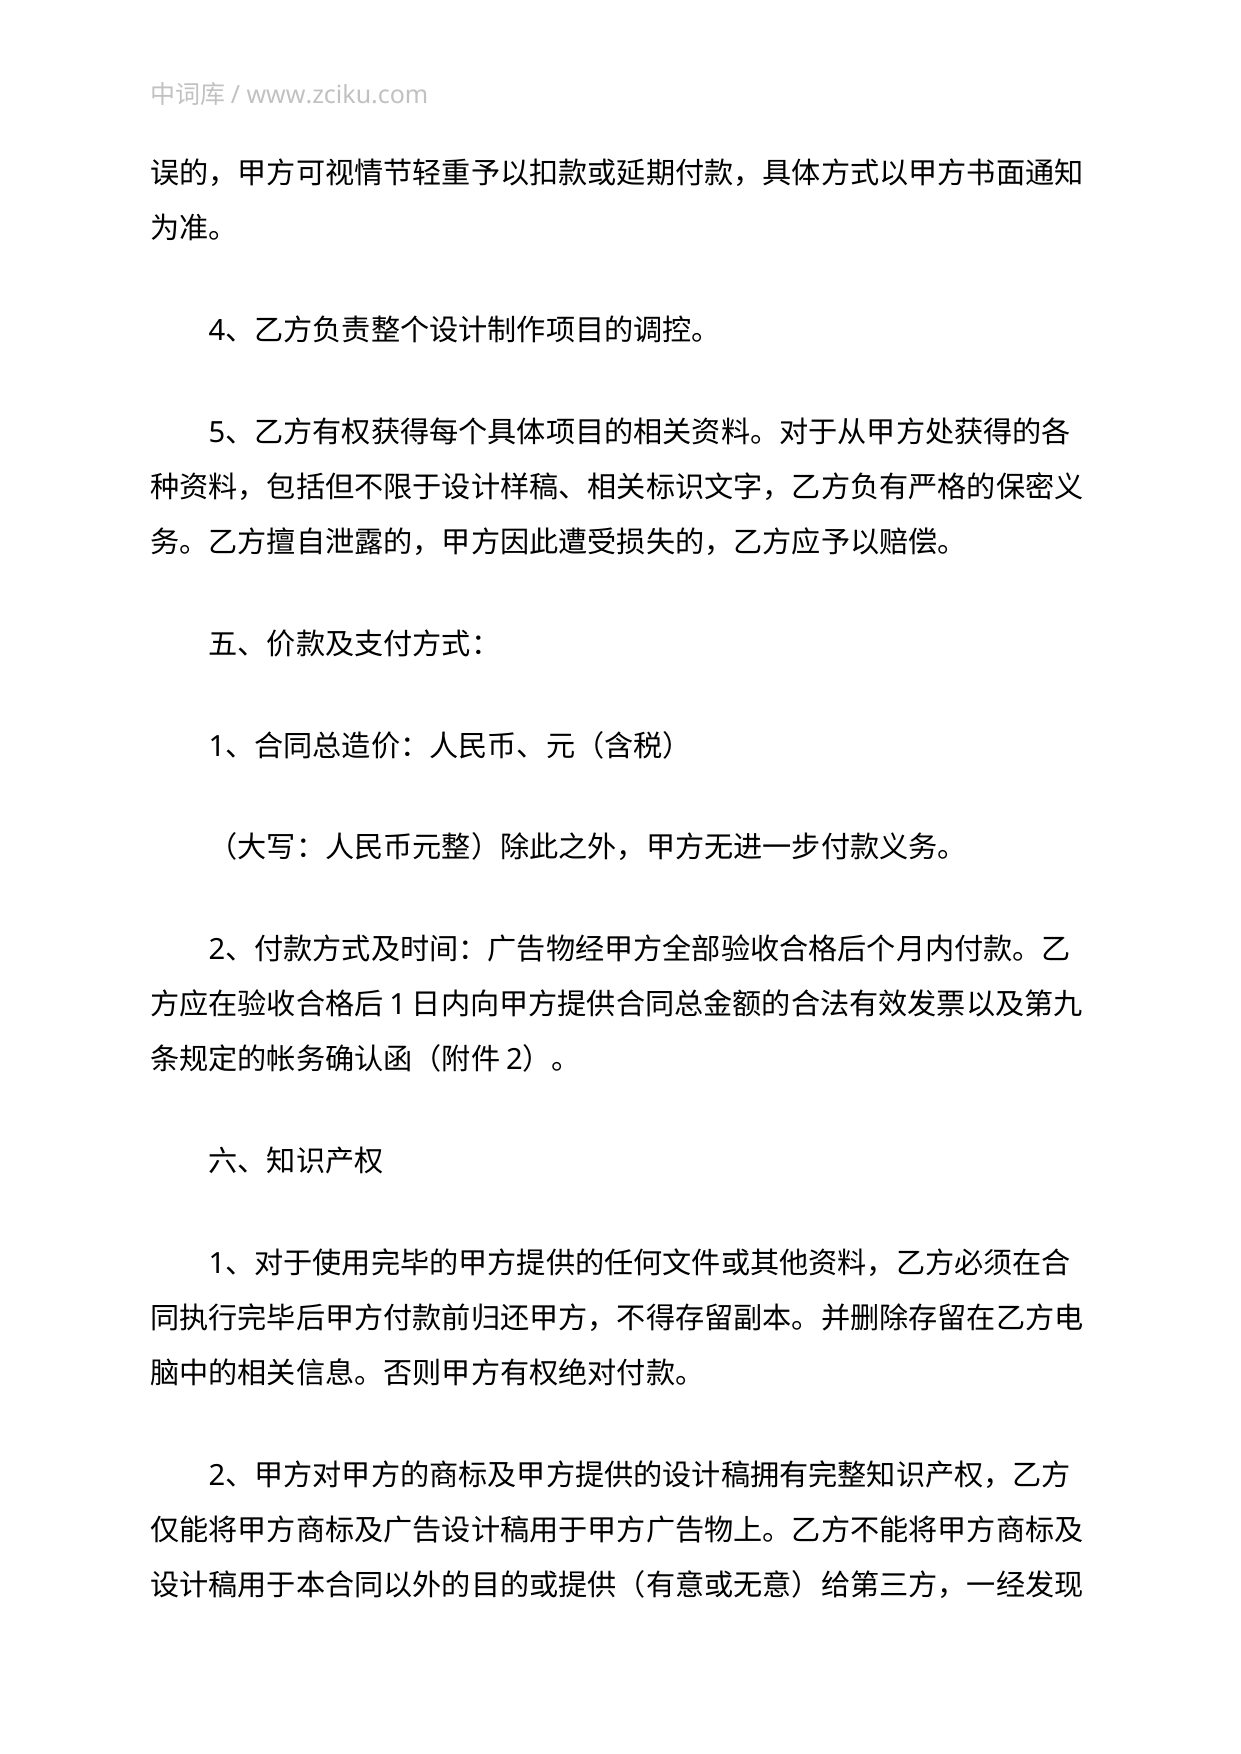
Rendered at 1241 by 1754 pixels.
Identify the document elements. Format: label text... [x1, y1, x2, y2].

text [150, 1451, 1090, 1603]
text 1、合同总造价：人民币、元（含税） [150, 722, 1090, 764]
text 5、乙方有权获得每个具体项目的相关资料。对于从甲方处获得的各种资料，包括但不限于设计样稿、相关标识文字，乙方负有严格的保密义务。乙方擅自泄露的，甲方因此遭受损失的，乙方应予以赔偿。 [150, 409, 1090, 561]
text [150, 150, 1090, 247]
text 4、乙方负责整个设计制作项目的调控。 [150, 307, 1090, 349]
text 五、价款及支付方式： [150, 620, 1090, 663]
text （大写：人民币元整）除此之外，甲方无进一步付款义务。 [150, 824, 1090, 866]
text 六、知识产权 [150, 1138, 1090, 1180]
text 1、对于使用完毕的甲方提供的任何文件或其他资料，乙方必须在合同执行完毕后甲方付款前归还甲方，不得存留副本。并删除存留在乙方电脑中的相关信息。否则甲方有权绝对付款。 [150, 1239, 1090, 1392]
text 2、付款方式及时间：广告物经甲方全部验收合格后个月内付款。乙方应在验收合格后1日内向甲方提供合同总金额的合法有效发票以及第九条规定的帐务确认函（附件2）。 [150, 926, 1090, 1078]
